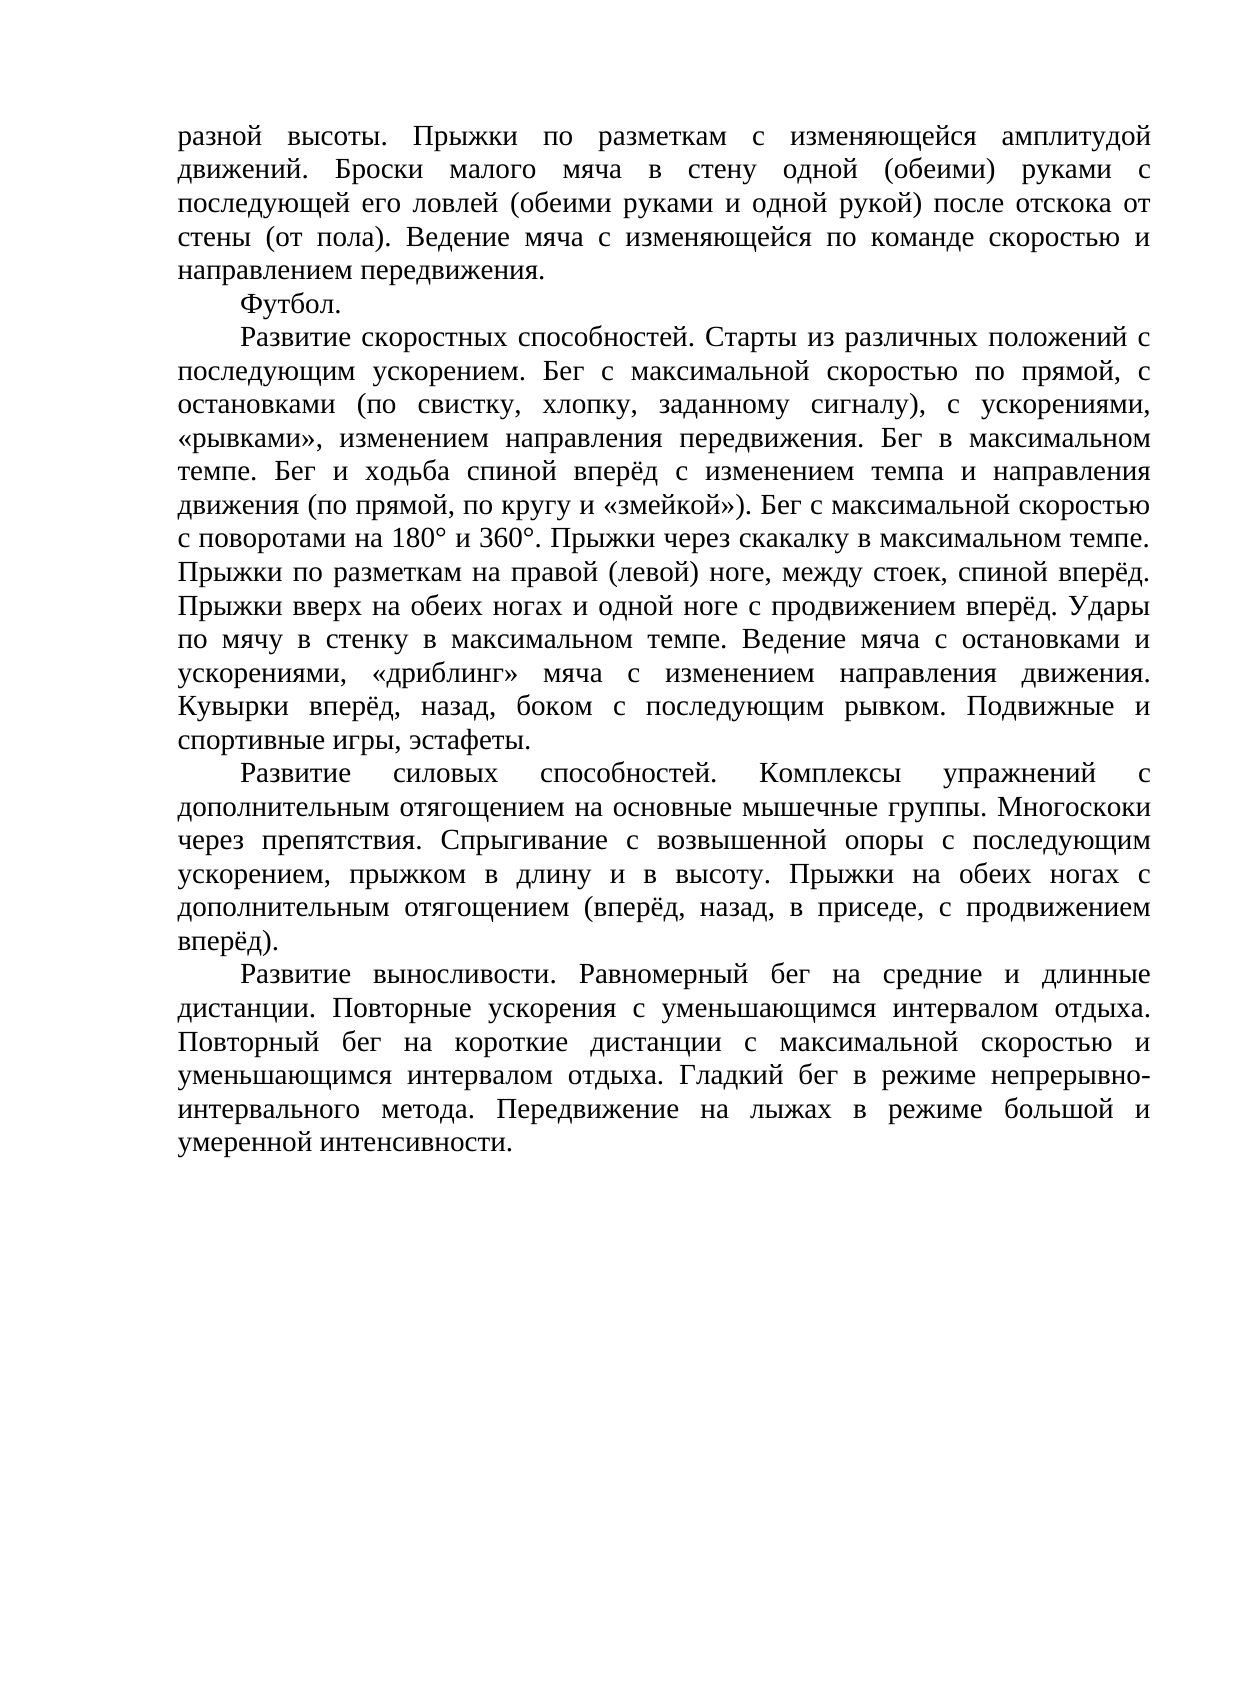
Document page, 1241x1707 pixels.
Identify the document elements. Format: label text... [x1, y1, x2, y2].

text Развитие выносливости. Равномерный бег на средние и длинные дистанции. Повторные ускорения с уменьшающимся интервалом отдыха. Повторный бег на короткие дистанции с максимальной скоростью и уменьшающимся интервалом отдыха. Гладкий бег в режиме непрерывно-интервального метода. Передвижение на лыжах в режиме большой и умеренной интенсивности. [177, 957, 1152, 1158]
text Развитие скоростных способностей. Старты из различных положений с последующим ускорением. Бег с максимальной скоростью по прямой, с остановками (по свистку, хлопку, заданному сигналу), с ускорениями, «рывками», изменением направления передвижения. Бег в максимальном темпе. Бег и ходьба спиной вперёд с изменением темпа и направления движения (по прямой, по кругу и «змейкой»). Бег с максимальной скоростью с поворотами на 180° и 360°. Прыжки через скакалку в максимальном темпе. Прыжки по разметкам на правой (левой) ноге, между стоек, спиной вперёд. Прыжки вверх на обеих ногах и одной ноге с продвижением вперёд. Удары по мячу в стенку в максимальном темпе. Ведение мяча с остановками и ускорениями, «дриблинг» мяча с изменением направления движения. Кувырки вперёд, назад, боком с последующим рывком. Подвижные и спортивные игры, эстафеты. [177, 319, 1152, 755]
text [177, 118, 1152, 286]
text Футбол. [177, 286, 1152, 319]
text Развитие силовых способностей. Комплексы упражнений с дополнительным отягощением на основные мышечные группы. Многоскоки через препятствия. Спрыгивание с возвышенной опоры с последующим ускорением, прыжком в длину и в высоту. Прыжки на обеих ногах с дополнительным отягощением (вперёд, назад, в приседе, с продвижением вперёд). [177, 755, 1152, 957]
